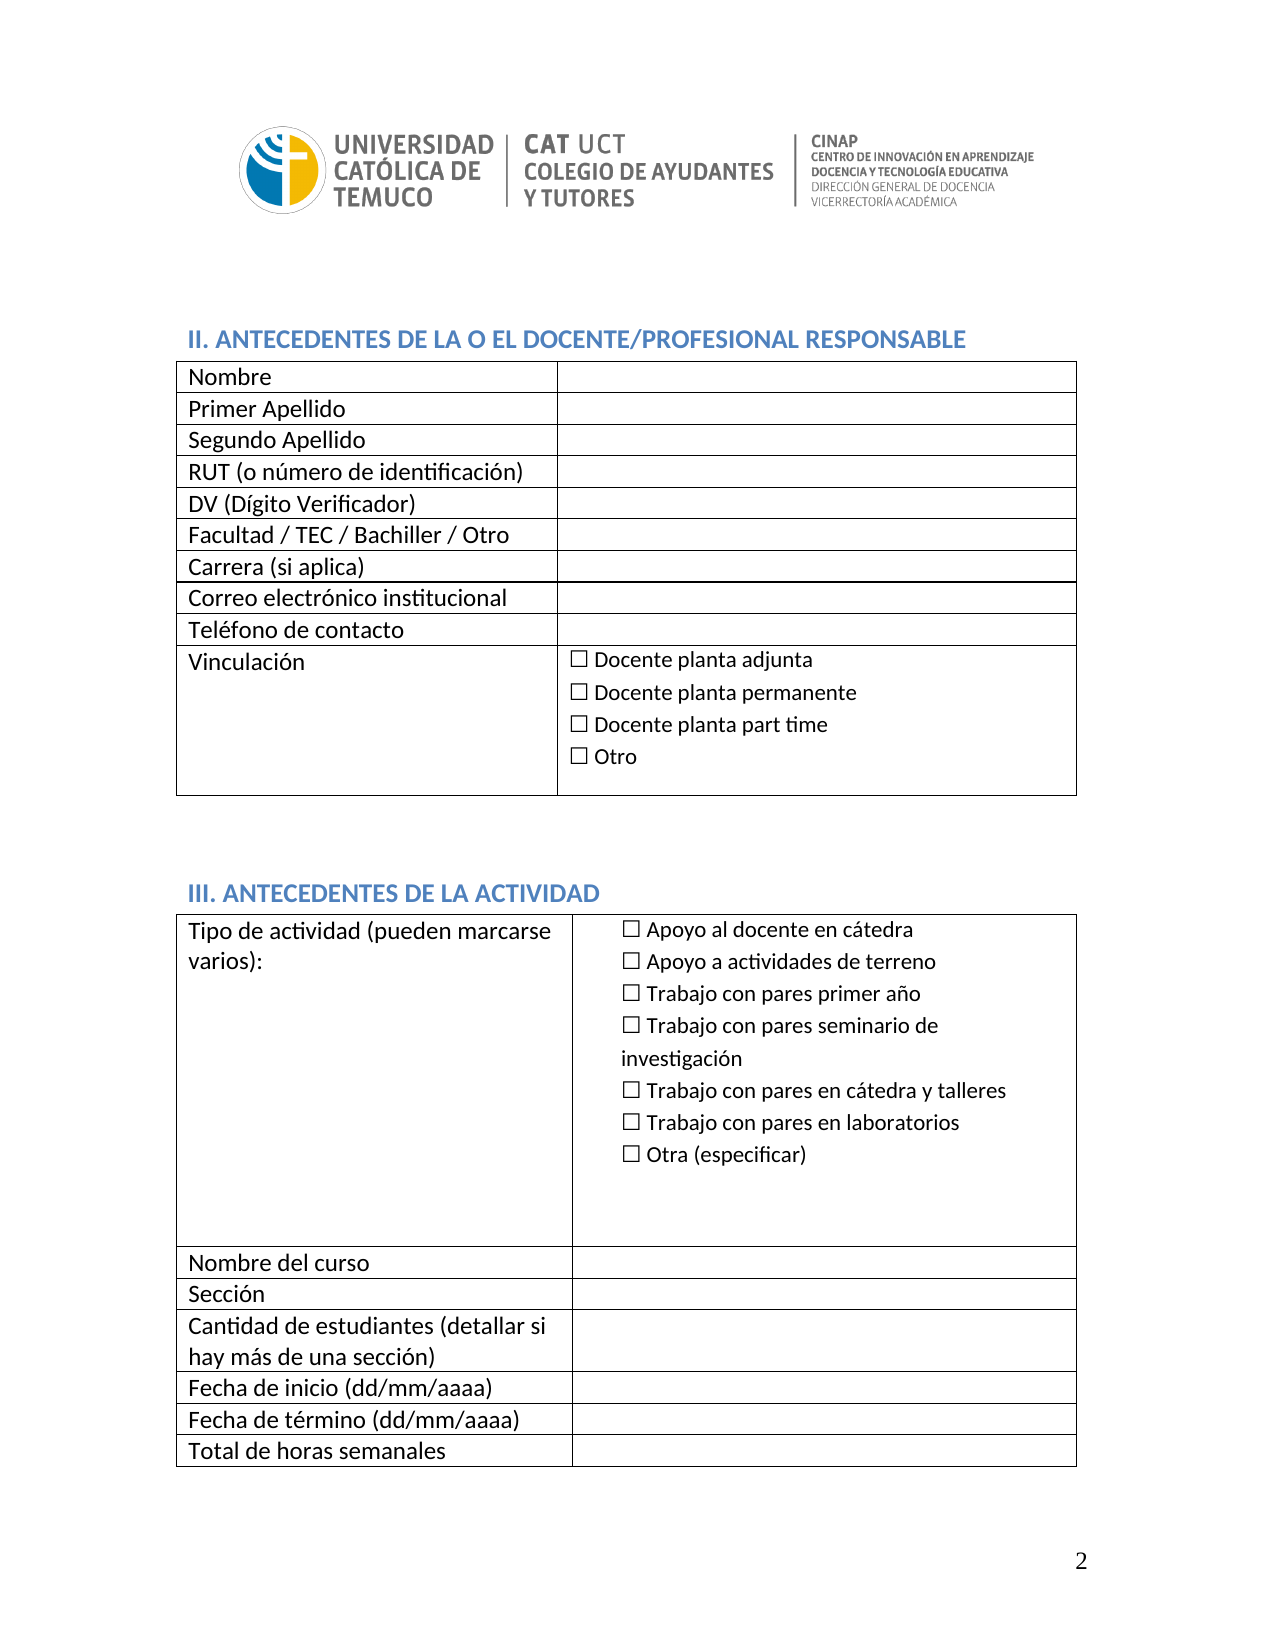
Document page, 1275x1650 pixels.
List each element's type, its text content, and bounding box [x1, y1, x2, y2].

table_cell Fecha de término (dd/mm/aaaa) [177, 1404, 572, 1434]
table_cell Fecha de inicio (dd/mm/aaaa) [177, 1372, 572, 1403]
table_cell Facultad / TEC / Bachiller / Otro [177, 519, 557, 550]
table_cell [558, 551, 1076, 581]
table_cell Sección [177, 1279, 572, 1309]
table_cell Segundo Apellido [177, 425, 557, 455]
table_cell Teléfono de contacto [177, 614, 557, 644]
table_cell DV (Dígito Verificador) [177, 488, 557, 518]
table_cell Cantidad de estudiantes (detallar si hay más de una sección) [177, 1310, 572, 1371]
table_header [558, 362, 1076, 392]
table_cell Correo electrónico institucional [177, 583, 557, 613]
table_cell Carrera (si aplica) [177, 551, 557, 581]
table_cell [573, 1372, 1076, 1403]
table_cell Total de horas semanales [177, 1435, 572, 1466]
subtitle II. ANTECEDENTES DE LA O EL DOCENTE/PROFESIONAL RESPONSABLE [187, 323, 1087, 356]
table_cell [558, 393, 1076, 424]
table_cell [573, 1279, 1076, 1309]
table_cell [558, 488, 1076, 518]
table_cell [558, 456, 1076, 487]
table_cell [573, 1435, 1076, 1466]
table_cell [558, 425, 1076, 455]
table_cell [558, 614, 1076, 644]
table_cell [573, 1247, 1076, 1277]
table_cell [573, 1310, 1076, 1371]
table_header Tipo de actividad (pueden marcarse varios): [177, 915, 572, 1246]
table_cell Primer Apellido [177, 393, 557, 424]
table_cell ☐ Docente planta adjunta ☐ Docente planta permanente ☐ Docente planta part time ☐ Otro [558, 646, 1076, 795]
table_cell [573, 1404, 1076, 1434]
table_cell [558, 583, 1076, 613]
table_cell Vinculación [177, 646, 557, 795]
table_cell [558, 519, 1076, 550]
table_cell RUT (o número de identificación) [177, 456, 557, 487]
table_cell Nombre del curso [177, 1247, 572, 1277]
picture [187, 75, 1088, 264]
table_header ☐ Apoyo al docente en cátedra ☐ Apoyo a actividades de terreno ☐ Trabajo con pares primer año ☐ Trabajo con pares seminario de investigación ☐ Trabajo con pares en cátedra y talleres ☐ Trabajo con pares en laboratorios ☐ Otra (especificar) [573, 915, 1076, 1246]
subtitle III. ANTECEDENTES DE LA ACTIVIDAD [187, 876, 1087, 909]
table_header Nombre [177, 362, 557, 392]
